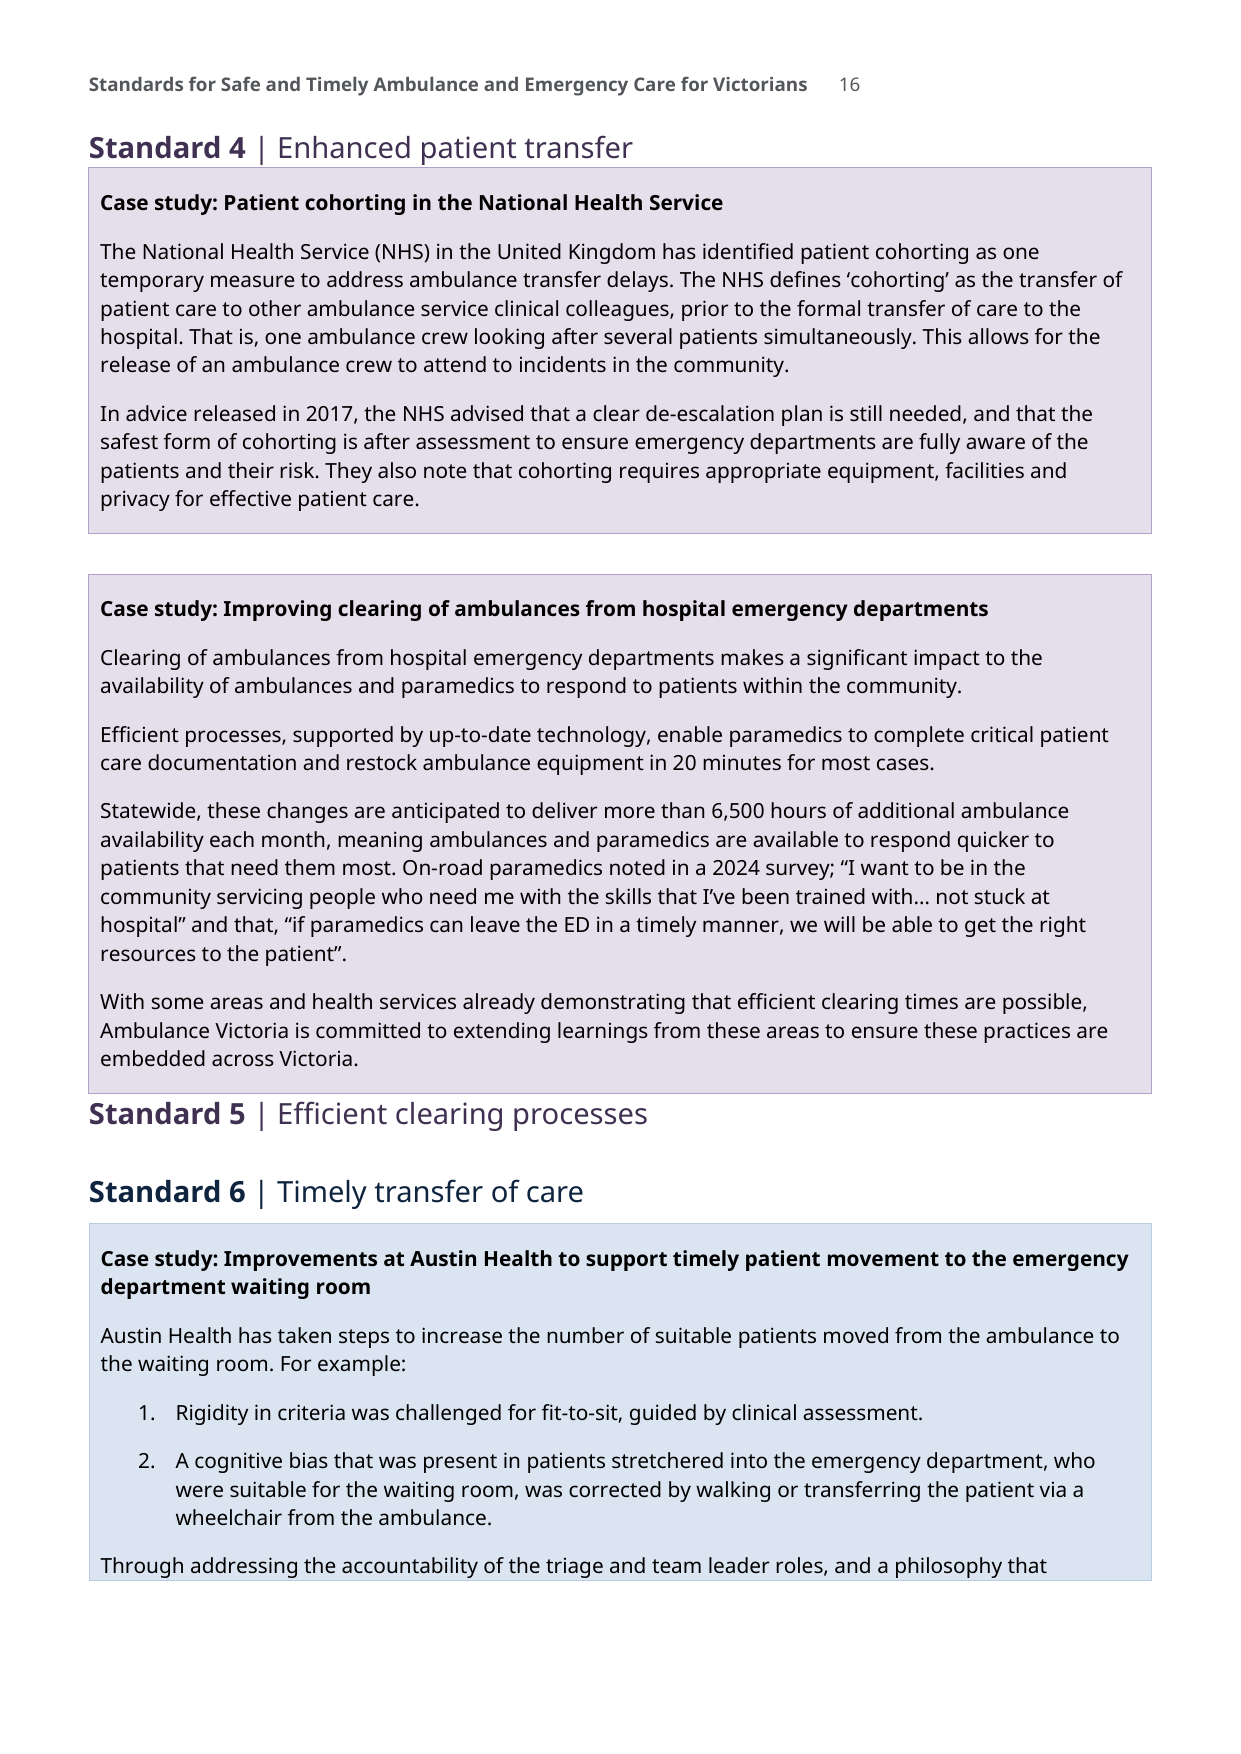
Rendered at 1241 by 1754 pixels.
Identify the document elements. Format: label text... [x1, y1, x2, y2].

table_header Case study: Improving clearing of ambulances from hospital emergency departments Clearing of ambulances from hospital emergency departments makes a significant impact to the availability of ambulances and paramedics to respond to patients within the community. Efficient processes, supported by up-to-date technology, enable paramedics to complete critical patient care documentation and restock ambulance equipment in 20 minutes for most cases. Statewide, these changes are anticipated to deliver more than 6,500 hours of additional ambulance availability each month, meaning ambulances and paramedics are available to respond quicker to patients that need them most. On-road paramedics noted in a 2024 survey; “I want to be in the community servicing people who need me with the skills that I’ve been trained with… not stuck at hospital” and that, “if paramedics can leave the ED in a timely manner, we will be able to get the right resources to the patient”. With some areas and health services already demonstrating that efficient clearing times are possible, Ambulance Victoria is committed to extending learnings from these areas to ensure these practices are embedded across Victoria. [89, 575, 1151, 1093]
text Standard 5 | Efficient clearing processes [89, 1094, 1152, 1133]
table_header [90, 1224, 1151, 1580]
text Standard 4 | Enhanced patient transfer [89, 128, 1152, 167]
table_header Case study: Patient cohorting in the National Health Service The National Health Service (NHS) in the United Kingdom has identified patient cohorting as one temporary measure to address ambulance transfer delays. The NHS defines ‘cohorting’ as the transfer of patient care to other ambulance service clinical colleagues, prior to the formal transfer of care to the hospital. That is, one ambulance crew looking after several patients simultaneously. This allows for the release of an ambulance crew to attend to incidents in the community. In advice released in 2017, the NHS advised that a clear de-escalation plan is still needed, and that the safest form of cohorting is after assessment to ensure emergency departments are fully aware of the patients and their risk. They also note that cohorting requires appropriate equipment, facilities and privacy for effective patient care. [89, 168, 1151, 533]
text Standard 6 | Timely transfer of care [89, 1171, 1152, 1211]
